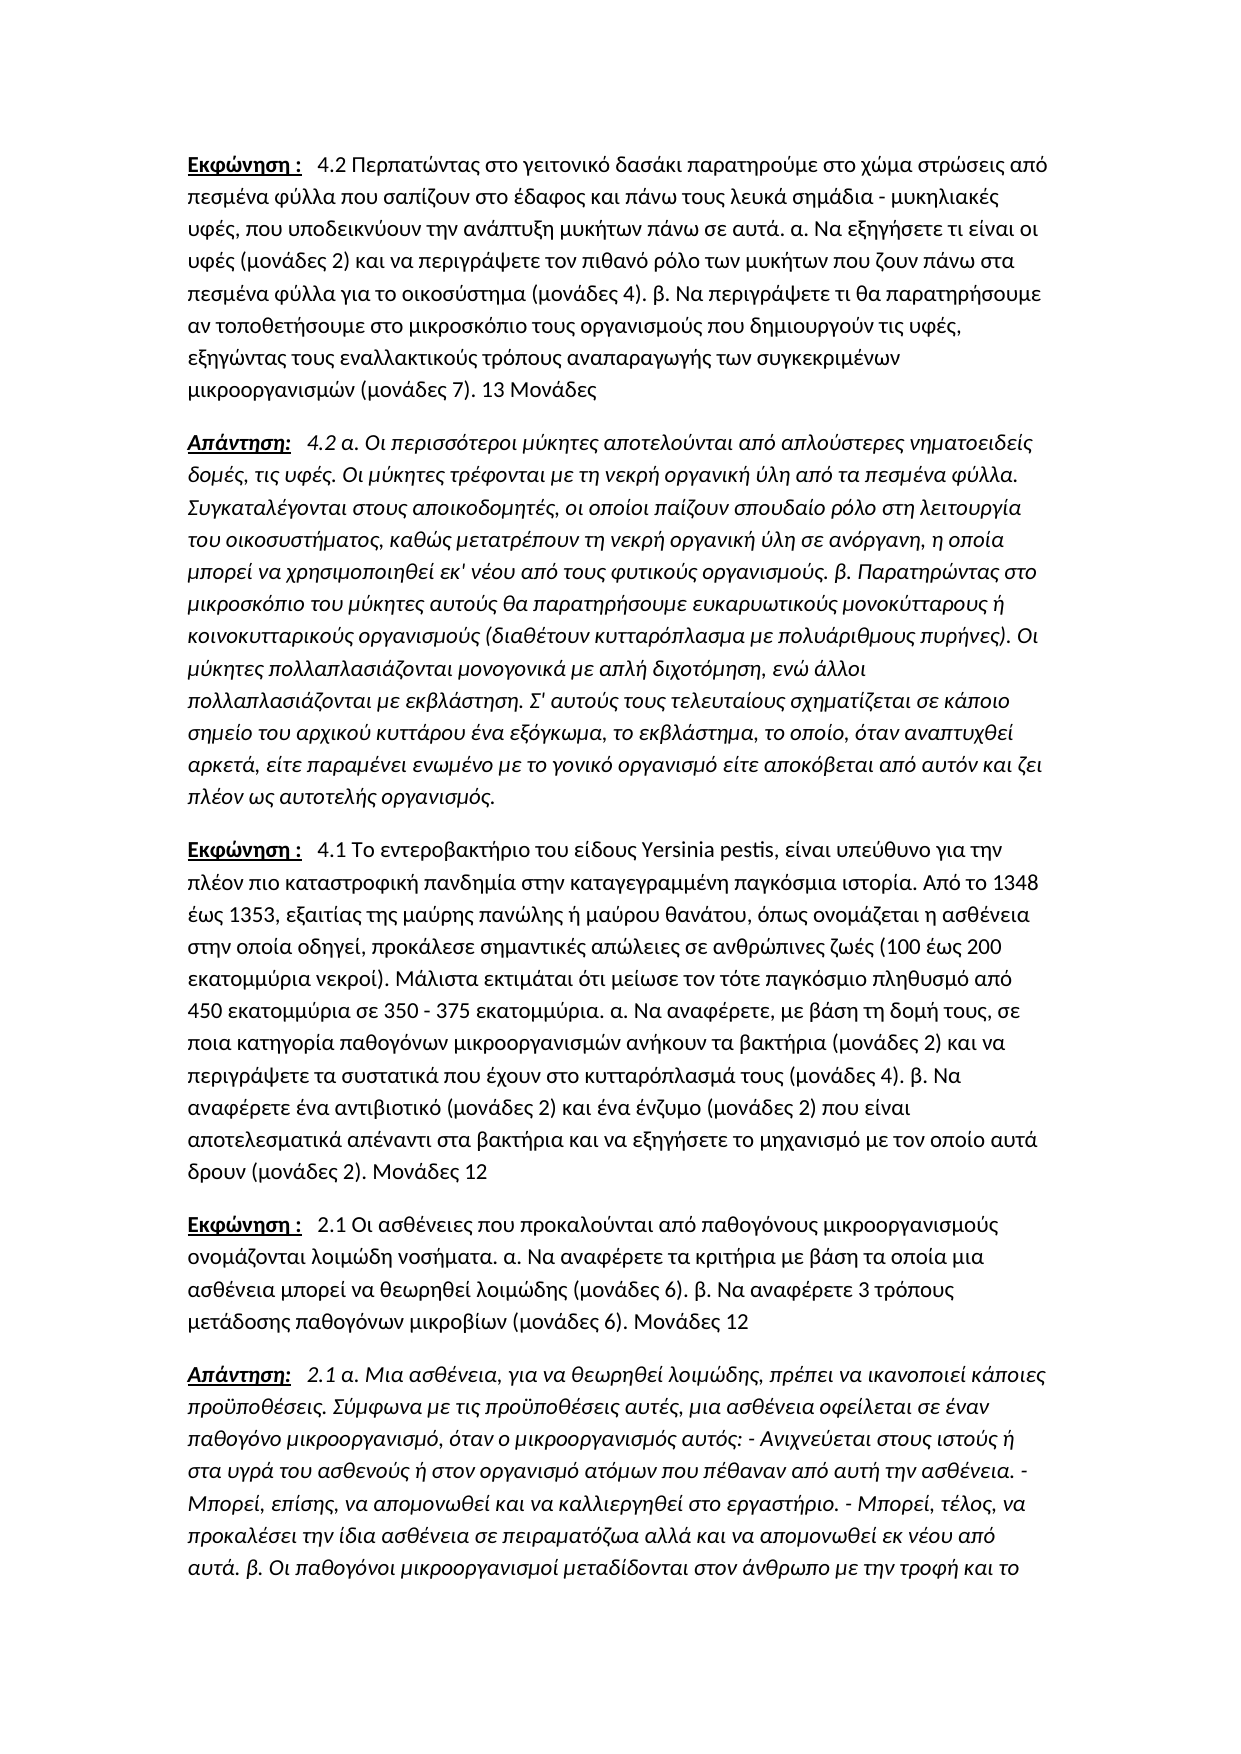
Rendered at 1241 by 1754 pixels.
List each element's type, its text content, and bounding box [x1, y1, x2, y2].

text Εκφώνηση : 4.2 Περπατώντας στο γειτονικό δασάκι παρατηρούμε στο χώμα στρώσεις από πεσμένα φύλλα που σαπίζουν στο έδαφος και πάνω τους λευκά σημάδια - μυκηλιακές υφές, που υποδεικνύουν την ανάπτυξη μυκήτων πάνω σε αυτά. α. Να εξηγήσετε τι είναι οι υφές (μονάδες 2) και να περιγράψετε τον πιθανό ρόλο των μυκήτων που ζουν πάνω στα πεσμένα φύλλα για το οικοσύστημα (μονάδες 4). β. Να περιγράψετε τι θα παρατηρήσουμε αν τοποθετήσουμε στο μικροσκόπιο τους οργανισμούς που δημιουργούν τις υφές, εξηγώντας τους εναλλακτικούς τρόπους αναπαραγωγής των συγκεκριμένων μικροοργανισμών (μονάδες 7). 13 Μονάδες [187, 150, 1053, 403]
text Απάντηση: 4.2 α. Οι περισσότεροι μύκητες αποτελούνται από απλούστερες νηματοειδείς δομές, τις υφές. Οι μύκητες τρέφονται με τη νεκρή οργανική ύλη από τα πεσμένα φύλλα. Συγκαταλέγονται στους αποικοδομητές, οι οποίοι παίζουν σπουδαίο ρόλο στη λειτουργία του οικοσυστήματος, καθώς μετατρέπουν τη νεκρή οργανική ύλη σε ανόργανη, η οποία μπορεί να χρησιμοποιηθεί εκ' νέου από τους φυτικούς οργανισμούς. β. Παρατηρώντας στο μικροσκόπιο του μύκητες αυτούς θα παρατηρήσουμε ευκαρυωτικούς μονοκύτταρους ή κοινοκυτταρικούς οργανισμούς (διαθέτουν κυτταρόπλασμα με πολυάριθμους πυρήνες). Οι μύκητες πολλαπλασιάζονται μονογονικά με απλή διχοτόμηση, ενώ άλλοι πολλαπλασιάζονται με εκβλάστηση. Σ' αυτούς τους τελευταίους σχηματίζεται σε κάποιο σημείο του αρχικού κυττάρου ένα εξόγκωμα, το εκβλάστημα, το οποίο, όταν αναπτυχθεί αρκετά, είτε παραμένει ενωμένο με το γονικό οργανισμό είτε αποκόβεται από αυτόν και ζει πλέον ως αυτοτελής οργανισμός. [187, 428, 1053, 810]
text Εκφώνηση : 4.1 Το εντεροβακτήριο του είδους Yersinia pestis, είναι υπεύθυνο για την πλέον πιο καταστροφική πανδημία στην καταγεγραμμένη παγκόσμια ιστορία. Από το 1348 έως 1353, εξαιτίας της μαύρης πανώλης ή μαύρου θανάτου, όπως ονομάζεται η ασθένεια στην οποία οδηγεί, προκάλεσε σημαντικές απώλειες σε ανθρώπινες ζωές (100 έως 200 εκατομμύρια νεκροί). Μάλιστα εκτιμάται ότι μείωσε τον τότε παγκόσμιο πληθυσμό από 450 εκατομμύρια σε 350 - 375 εκατομμύρια. α. Να αναφέρετε, με βάση τη δομή τους, σε ποια κατηγορία παθογόνων μικροοργανισμών ανήκουν τα βακτήρια (μονάδες 2) και να περιγράψετε τα συστατικά που έχουν στο κυτταρόπλασμά τους (μονάδες 4). β. Να αναφέρετε ένα αντιβιοτικό (μονάδες 2) και ένα ένζυμο (μονάδες 2) που είναι αποτελεσματικά απέναντι στα βακτήρια και να εξηγήσετε το μηχανισμό με τον οποίο αυτά δρουν (μονάδες 2). Μονάδες 12 [187, 835, 1053, 1185]
text Εκφώνηση : 2.1 Οι ασθένειες που προκαλούνται από παθογόνους μικροοργανισμούς ονομάζονται λοιμώδη νοσήματα. α. Να αναφέρετε τα κριτήρια με βάση τα οποία μια ασθένεια μπορεί να θεωρηθεί λοιμώδης (μονάδες 6). β. Να αναφέρετε 3 τρόπους μετάδοσης παθογόνων μικροβίων (μονάδες 6). Μονάδες 12 [187, 1210, 1053, 1335]
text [187, 1360, 1053, 1581]
